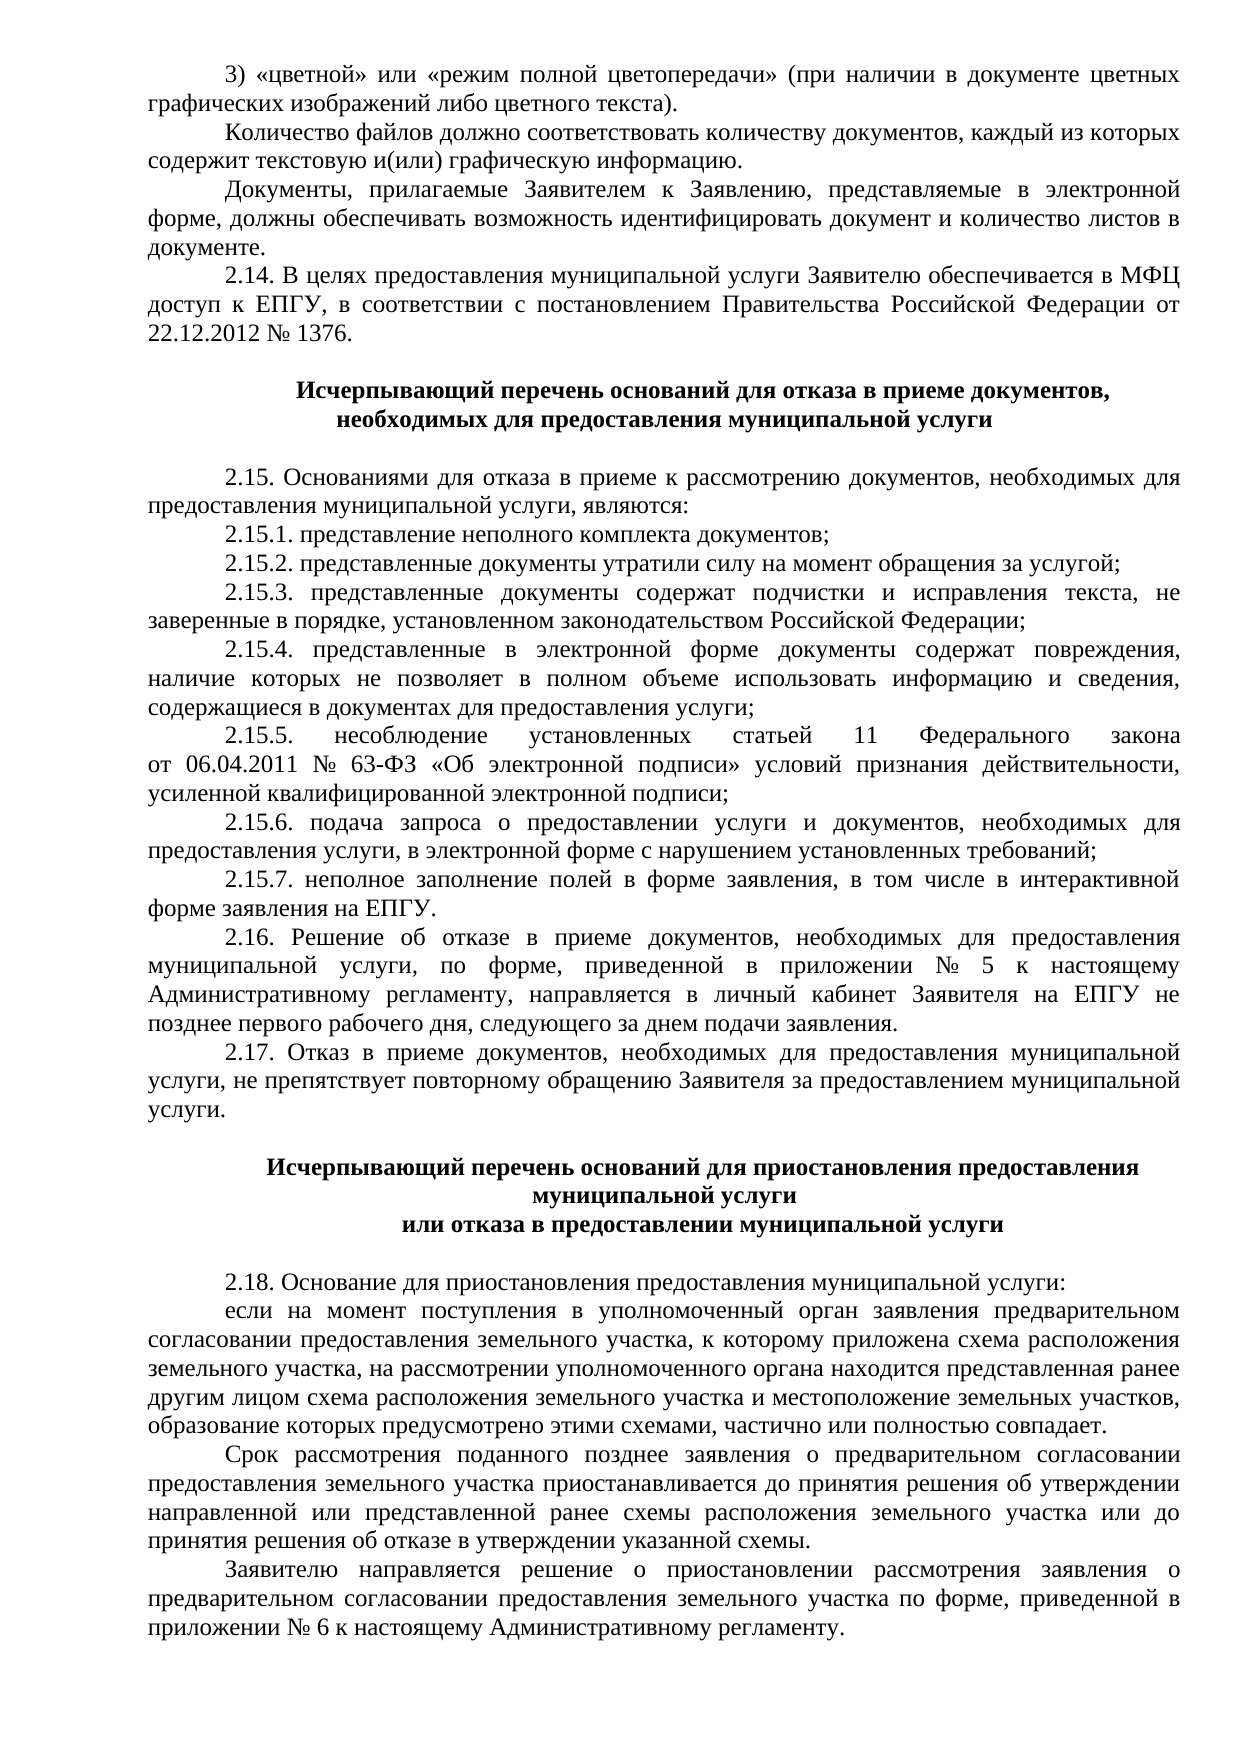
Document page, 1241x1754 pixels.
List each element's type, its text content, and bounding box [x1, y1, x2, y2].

text Количество файлов должно соответствовать количеству документов, каждый из которых содержит текстовую и(или) графическую информацию. [148, 117, 1181, 174]
text 2.17. Отказ в приеме документов, необходимых для предоставления муниципальной услуги, не препятствует повторному обращению Заявителя за предоставлением муниципальной услуги. [148, 1037, 1181, 1123]
text Заявителю направляется решение о приостановлении рассмотрения заявления о предварительном согласовании предоставления земельного участка по форме, приведенной в приложении № 6 к настоящему Административному регламенту. [148, 1554, 1181, 1640]
text 2.15.3. представленные документы содержат подчистки и исправления текста, не заверенные в порядке, установленном законодательством Российской Федерации; [148, 577, 1181, 634]
text 2.16. Решение об отказе в приеме документов, необходимых для предоставления муниципальной услуги, по форме, приведенной в приложении № 5 к настоящему Административному регламенту, направляется в личный кабинет Заявителя на ЕПГУ не позднее первого рабочего дня, следующего за днем подачи заявления. [148, 922, 1181, 1037]
text или отказа в предоставлении муниципальной услуги [148, 1209, 1181, 1238]
text 2.15.4. представленные в электронной форме документы содержат повреждения, наличие которых не позволяет в полном объеме использовать информацию и сведения, содержащиеся в документах для предоставления услуги; [148, 634, 1181, 720]
text Исчерпывающий перечень оснований для приостановления предоставления муниципальной услуги [148, 1152, 1181, 1209]
text 2.15.1. представление неполного комплекта документов; [148, 519, 1181, 548]
text 3) «цветной» или «режим полной цветопередачи» (при наличии в документе цветных графических изображений либо цветного текста). [148, 59, 1181, 117]
text если на момент поступления в уполномоченный орган заявления предварительном согласовании предоставления земельного участка, к которому приложена схема расположения земельного участка, на рассмотрении уполномоченного органа находится представленная ранее другим лицом схема расположения земельного участка и местоположение земельных участков, образование которых предусмотрено этими схемами, частично или полностью совпадает. [148, 1295, 1181, 1439]
text 2.15.5. несоблюдение установленных статьей 11 Федерального закона от 06.04.2011 № 63-ФЗ «Об электронной подписи» условий признания действительности, усиленной квалифицированной электронной подписи; [148, 720, 1181, 807]
text 2.14. В целях предоставления муниципальной услуги Заявителю обеспечивается в МФЦ доступ к ЕПГУ, в соответствии с постановлением Правительства Российской Федерации от 22.12.2012 № 1376. [148, 260, 1181, 347]
text 2.15.7. неполное заполнение полей в форме заявления, в том числе в интерактивной форме заявления на ЕПГУ. [148, 864, 1181, 922]
text Документы, прилагаемые Заявителем к Заявлению, представляемые в электронной форме, должны обеспечивать возможность идентифицировать документ и количество листов в документе. [148, 174, 1181, 260]
text Срок рассмотрения поданного позднее заявления о предварительном согласовании предоставления земельного участка приостанавливается до принятия решения об утверждении направленной или представленной ранее схемы расположения земельного участка или до принятия решения об отказе в утверждении указанной схемы. [148, 1439, 1181, 1554]
text 2.15.2. представленные документы утратили силу на момент обращения за услугой; [148, 548, 1181, 577]
text 2.15.6. подача запроса о предоставлении услуги и документов, необходимых для предоставления услуги, в электронной форме с нарушением установленных требований; [148, 807, 1181, 864]
text 2.15. Основаниями для отказа в приеме к рассмотрению документов, необходимых для предоставления муниципальной услуги, являются: [148, 462, 1181, 519]
text Исчерпывающий перечень оснований для отказа в приеме документов, необходимых для предоставления муниципальной услуги [148, 375, 1181, 433]
text 2.18. Основание для приостановления предоставления муниципальной услуги: [148, 1267, 1181, 1295]
